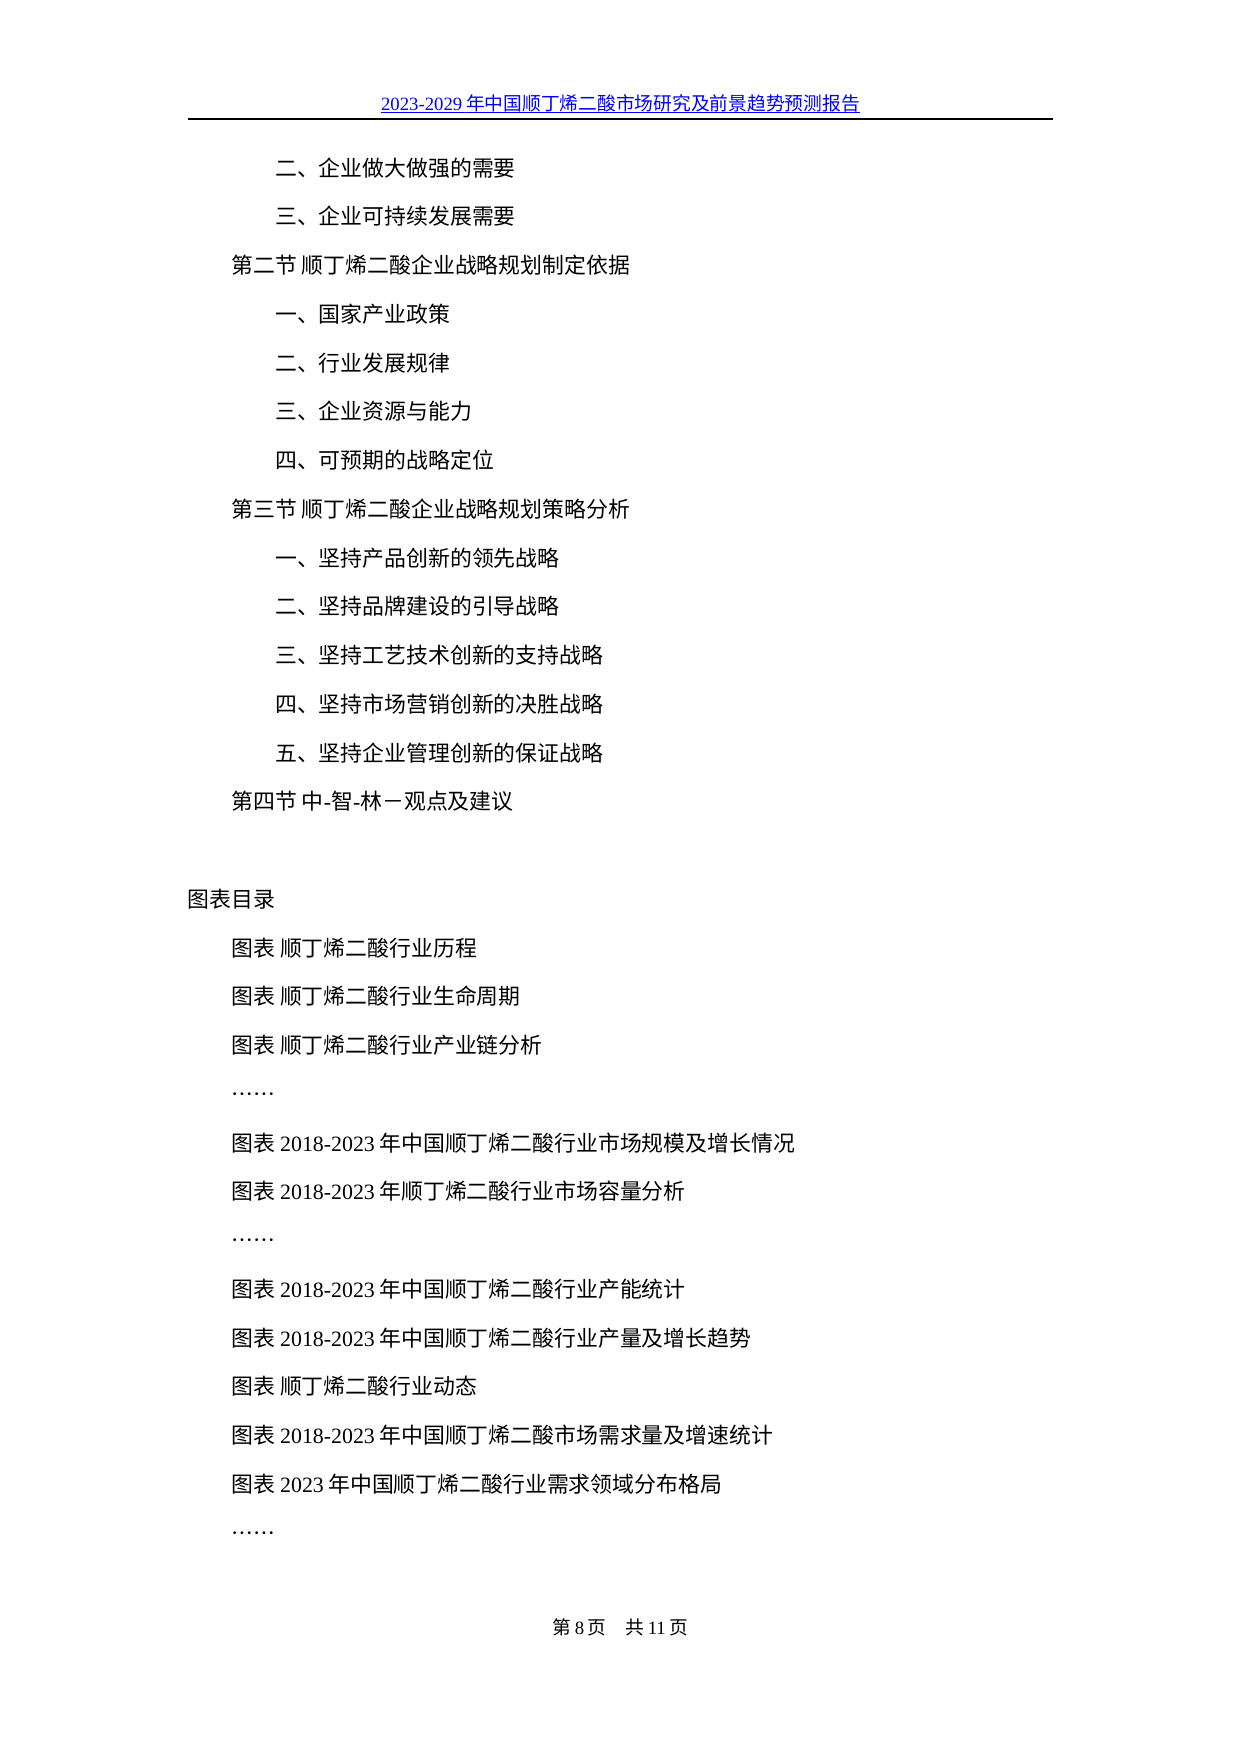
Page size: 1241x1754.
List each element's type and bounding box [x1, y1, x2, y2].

text [187, 150, 1053, 1548]
